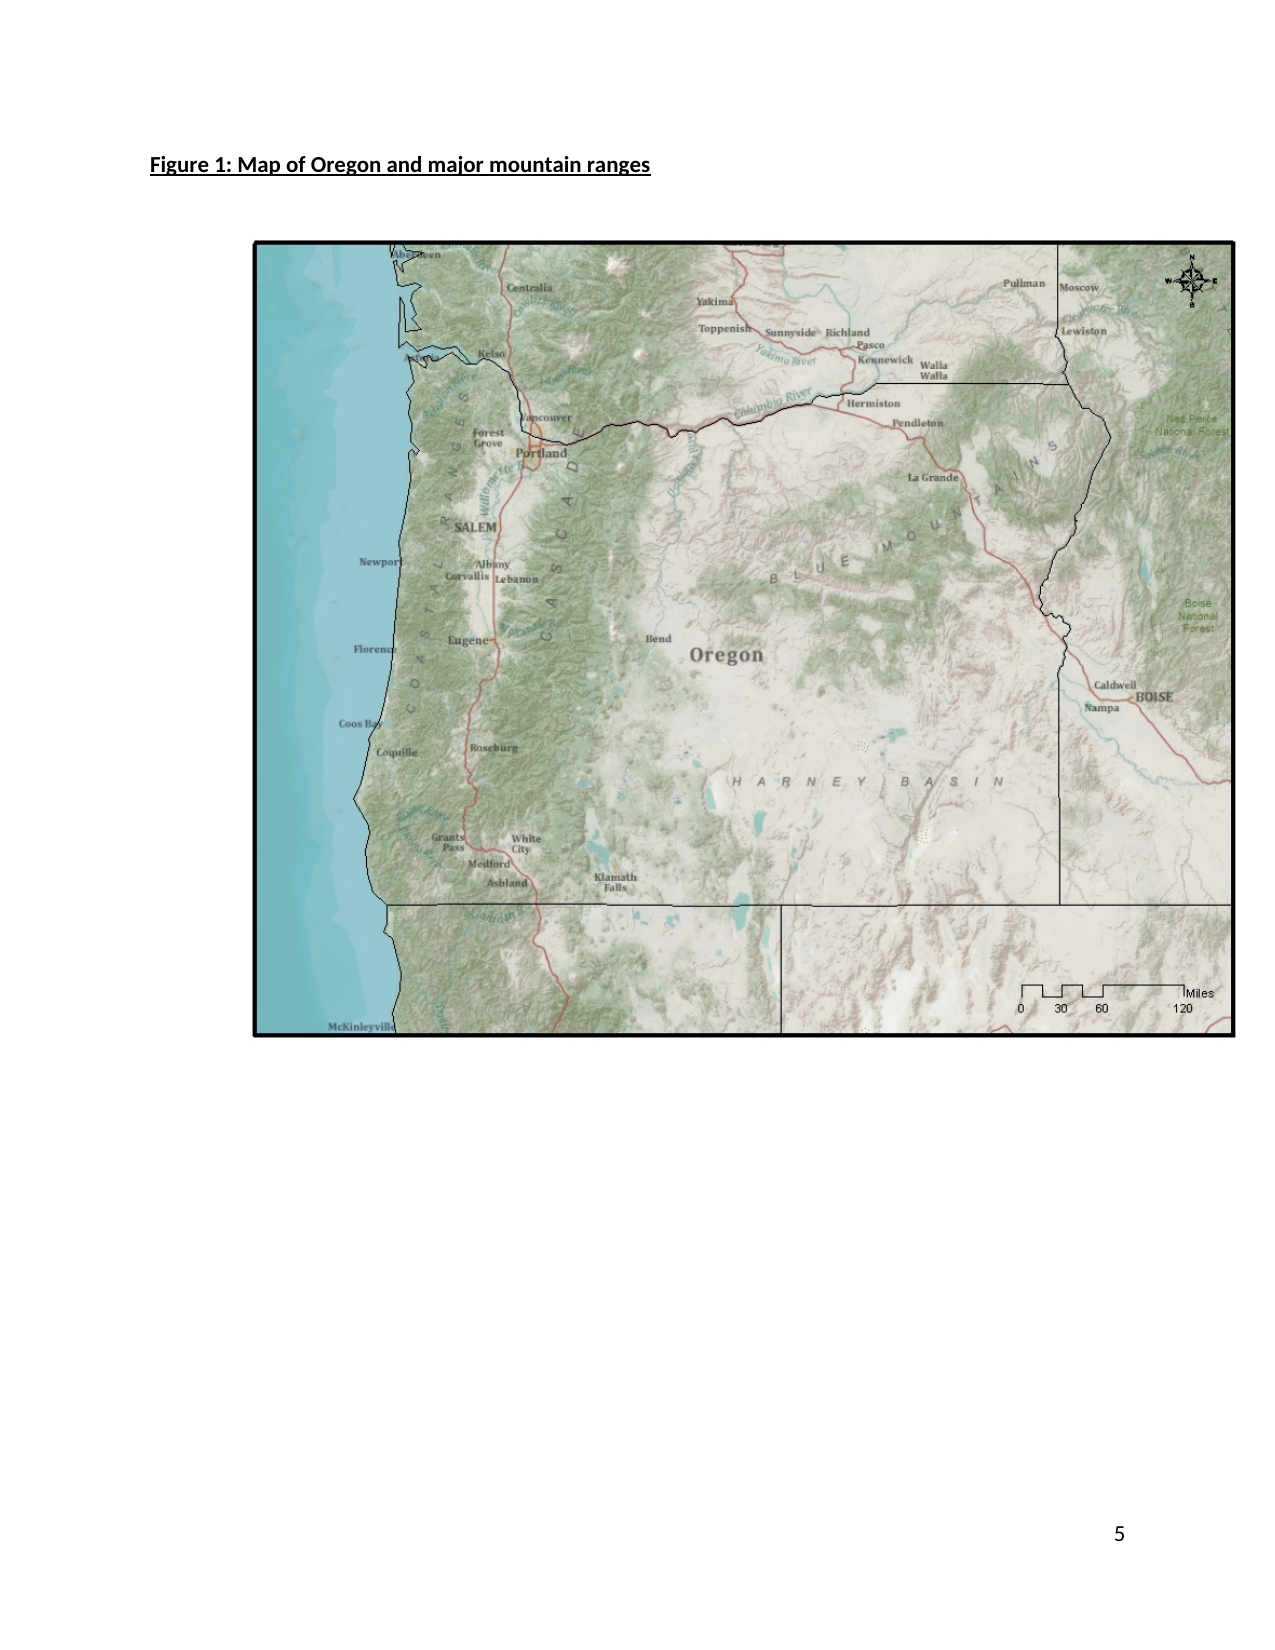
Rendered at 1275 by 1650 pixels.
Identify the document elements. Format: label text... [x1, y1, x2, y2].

picture [150, 180, 1275, 1098]
text Figure 1: Map of Oregon and major mountain ranges [150, 150, 1125, 180]
